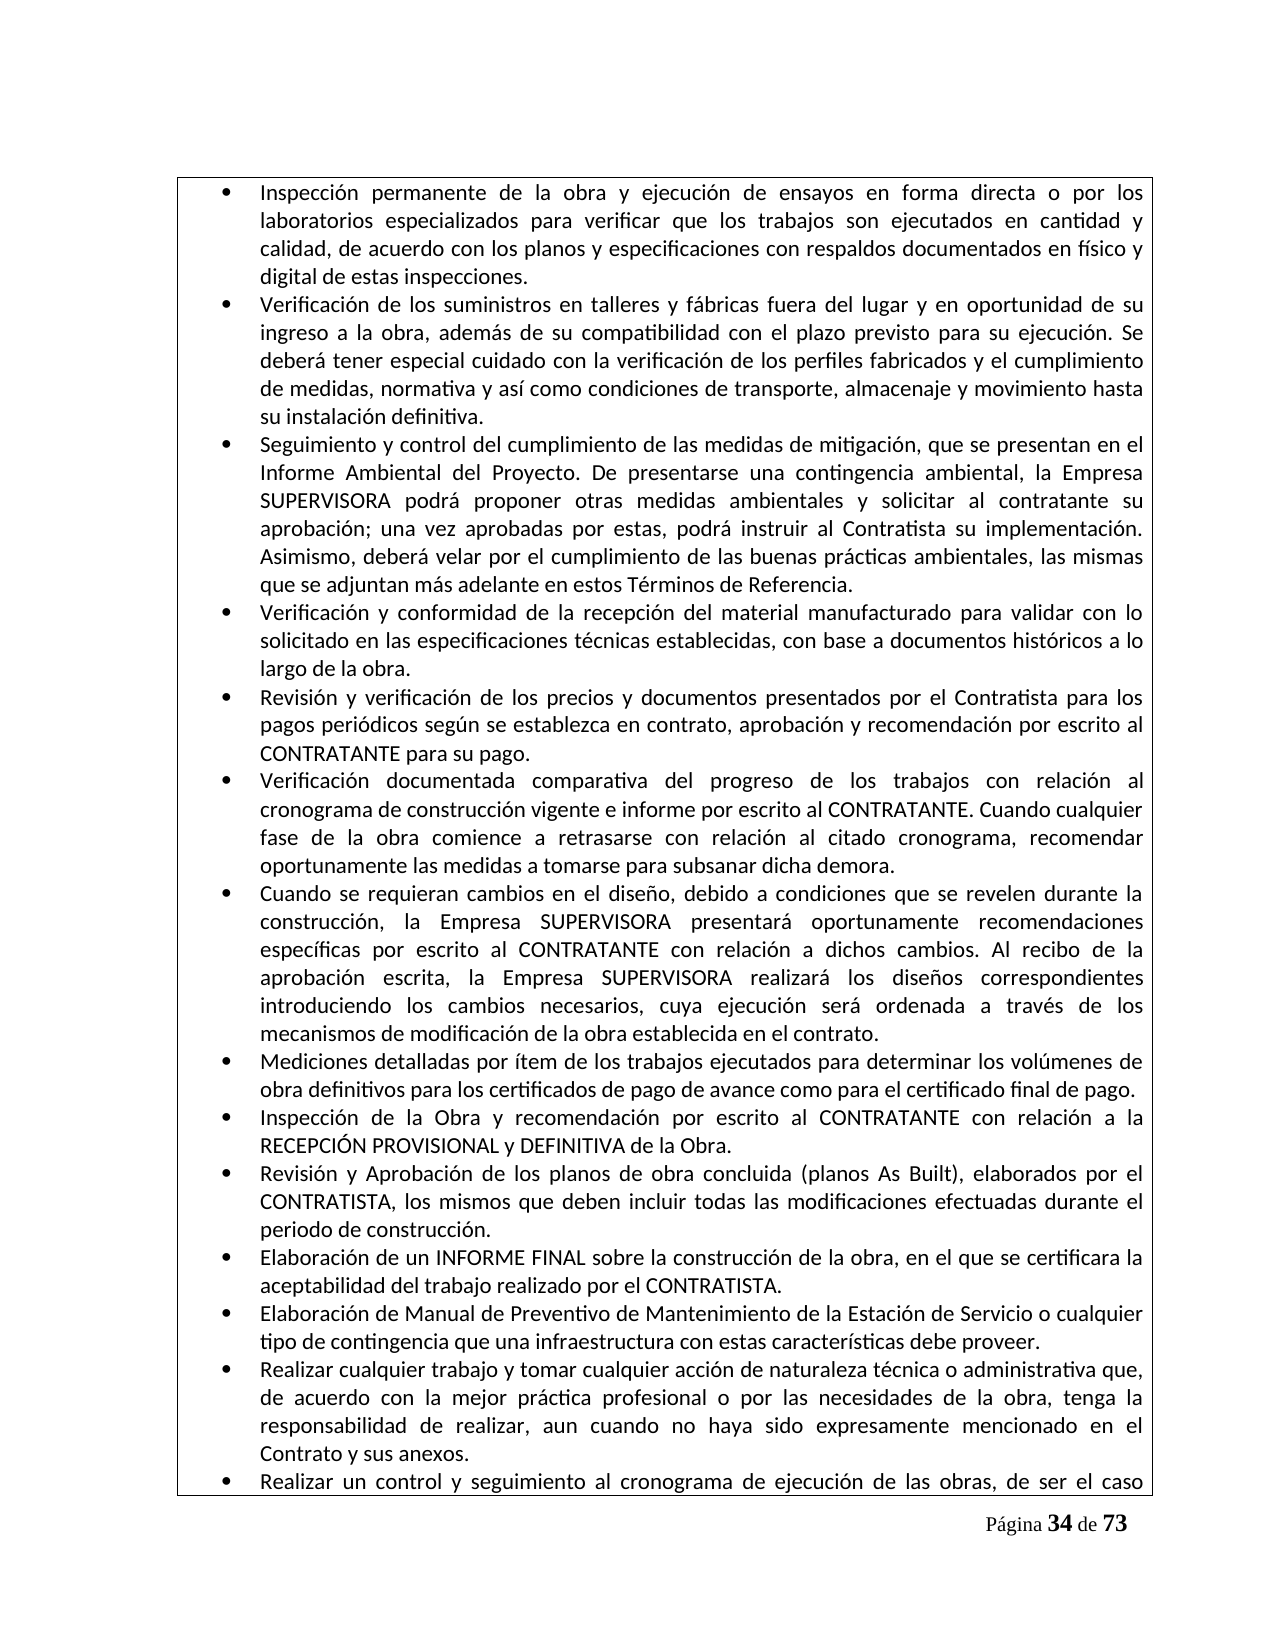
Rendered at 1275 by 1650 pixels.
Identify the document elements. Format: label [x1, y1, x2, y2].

table_cell [178, 178, 1152, 1495]
